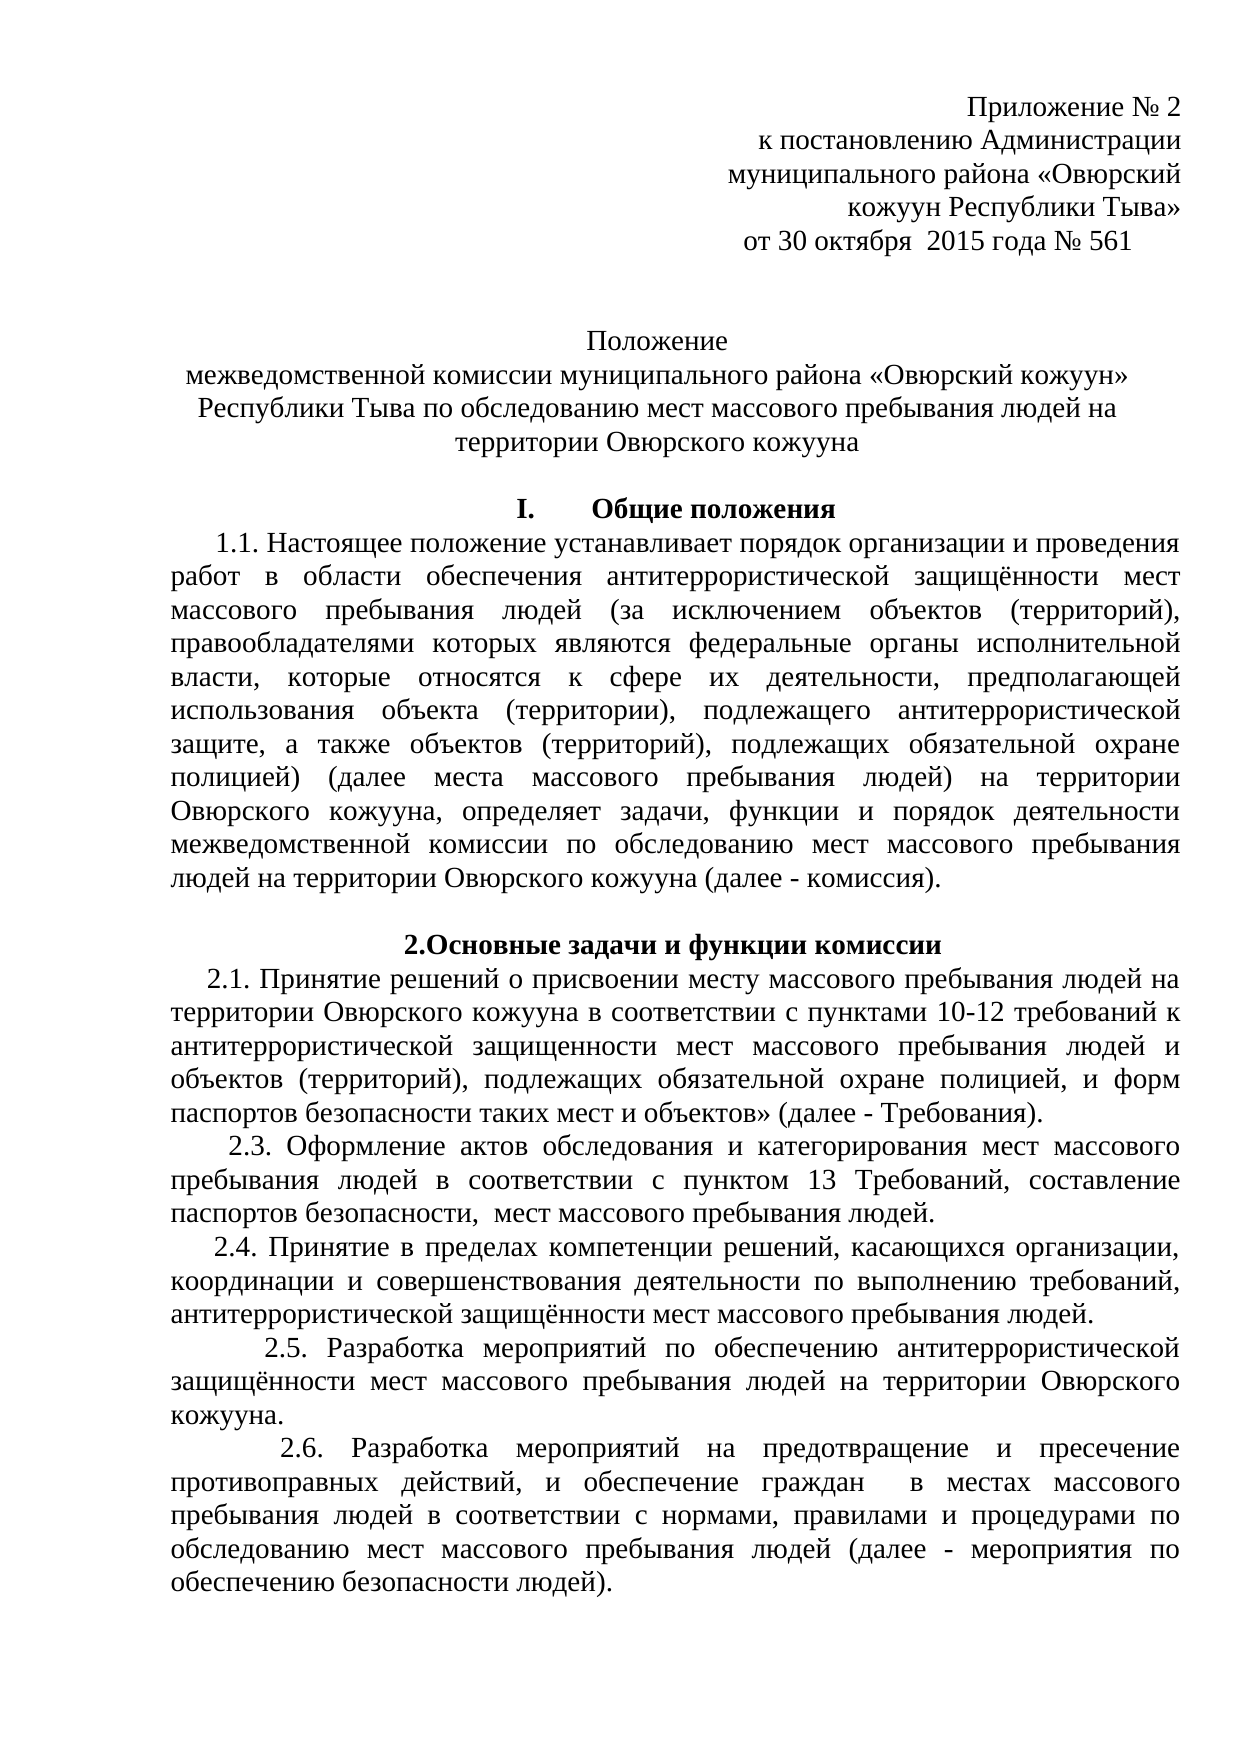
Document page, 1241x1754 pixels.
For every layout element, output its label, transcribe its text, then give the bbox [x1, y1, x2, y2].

text от 30 октября 2015 года № 561 [133, 223, 1181, 256]
text к постановлению Администрации [133, 122, 1181, 156]
text муниципального района «Овюрский [133, 156, 1181, 189]
text 2.4. Принятие в пределах компетенции решений, касающихся организации, координации и совершенствования деятельности по выполнению требований, антитеррористической защищённости мест массового пребывания людей. [170, 1229, 1181, 1330]
text Приложение № 2 [133, 89, 1181, 122]
text 2.6. Разработка мероприятий на предотвращение и пресечение противоправных действий, и обеспечение граждан в местах массового пребывания людей в соответствии с нормами, правилами и процедурами по обследованию мест массового пребывания людей (далее - мероприятия по обеспечению безопасности людей). [170, 1430, 1181, 1598]
text Положение [133, 323, 1181, 357]
text 2.3. Оформление актов обследования и категорирования мест массового пребывания людей в соответствии с пунктом 13 Требований, составление паспортов безопасности, мест массового пребывания людей. [170, 1128, 1181, 1229]
text 2.5. Разработка мероприятий по обеспечению антитеррористической защищённости мест массового пребывания людей на территории Овюрского кожууна. [170, 1330, 1181, 1430]
text 2.Основные задачи и функции комиссии [170, 927, 1181, 961]
list Общие положения [170, 491, 1181, 525]
text 2.1. Принятие решений о присвоении месту массового пребывания людей на территории Овюрского кожууна в соответствии с пунктами 10-12 требований к антитеррористической защищенности мест массового пребывания людей и объектов (территорий), подлежащих обязательной охране полицией, и форм паспортов безопасности таких мест и объектов» (далее - Требования). [170, 961, 1181, 1128]
text 1.1. Настоящее положение устанавливает порядок организации и проведения работ в области обеспечения антитеррористической защищённости мест массового пребывания людей (за исключением объектов (территорий), правообладателями которых являются федеральные органы исполнительной власти, которые относятся к сфере их деятельности, предполагающей использования объекта (территории), подлежащего антитеррористической защите, а также объектов (территорий), подлежащих обязательной охране полицией) (далее места массового пребывания людей) на территории Овюрского кожууна, определяет задачи, функции и порядок деятельности межведомственной комиссии по обследованию мест массового пребывания людей на территории Овюрского кожууна (далее - комиссия). [170, 525, 1181, 894]
text кожуун Республики Тыва» [133, 189, 1181, 223]
text межведомственной комиссии муниципального района «Овюрский кожуун» Республики Тыва по обследованию мест массового пребывания людей на территории Овюрского кожууна [133, 357, 1181, 458]
